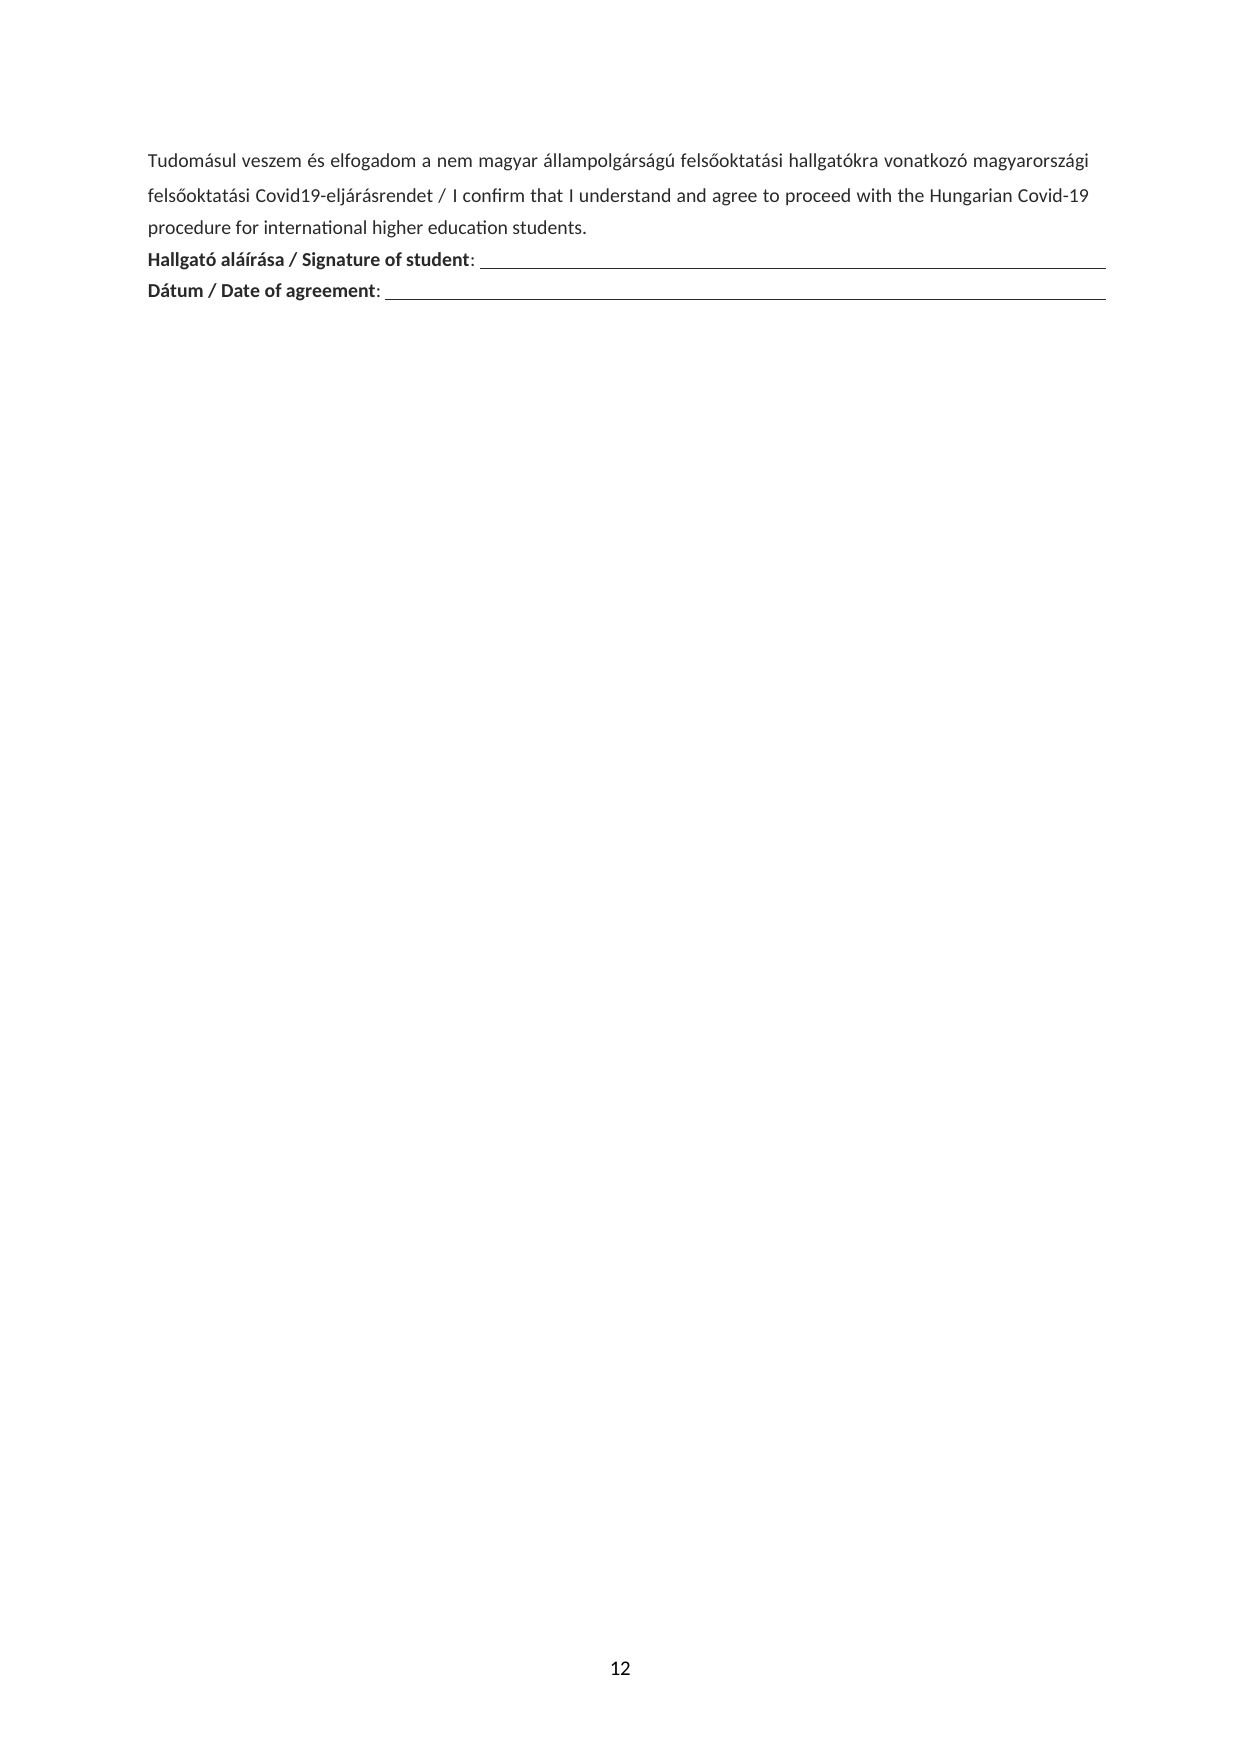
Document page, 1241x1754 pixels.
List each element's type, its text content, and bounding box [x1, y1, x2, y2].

text Hallgató aláírása / Signature of student: [148, 247, 1090, 271]
text Tudomásul veszem és elfogadom a nem magyar állampolgárságú felsőoktatási hallgatókra vonatkozó magyarországi felsőoktatási Covid19-eljárásrendet / I confirm that I understand and agree to proceed with the Hungarian Covid-19 procedure for international higher education students. [148, 148, 1090, 239]
text Dátum / Date of agreement: [148, 278, 1092, 302]
